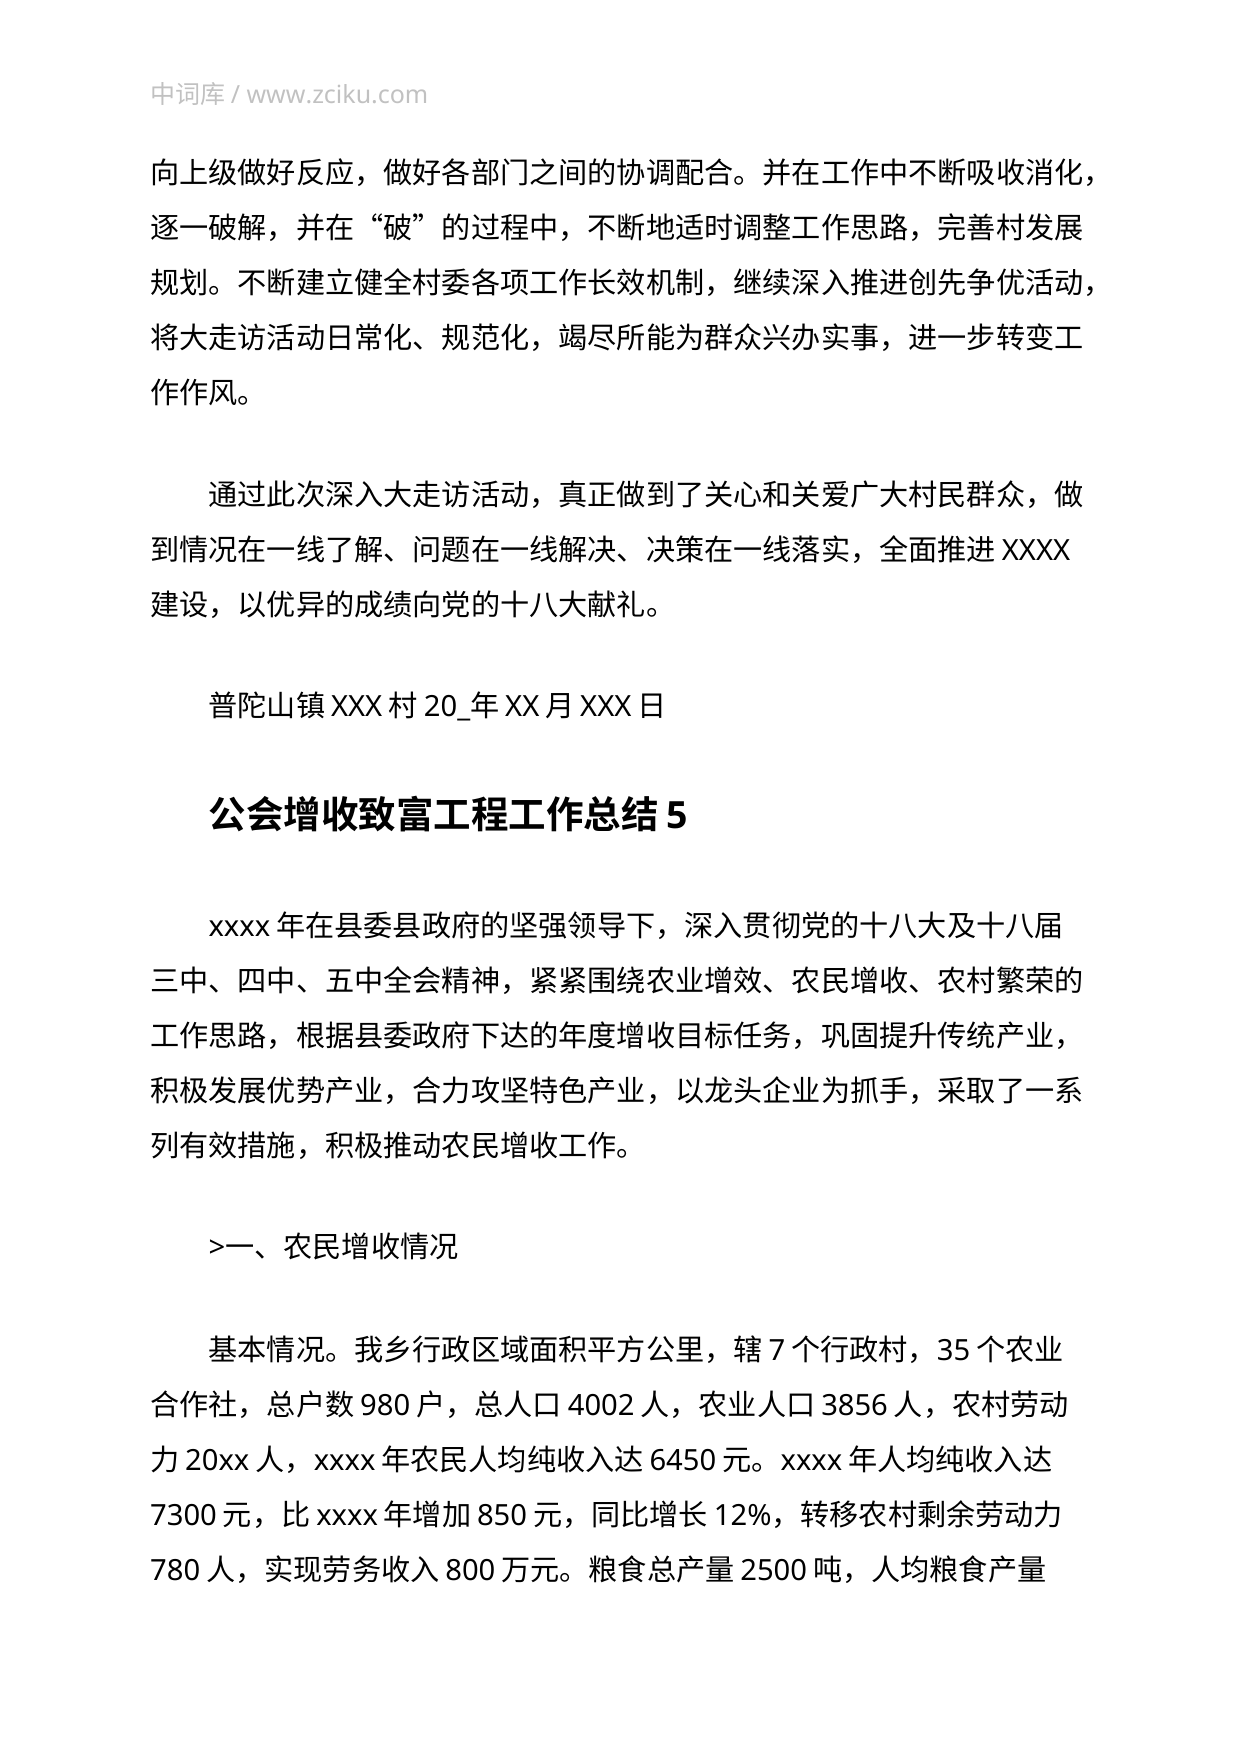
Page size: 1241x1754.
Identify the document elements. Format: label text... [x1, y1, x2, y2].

text 公会增收致富工程工作总结5 [150, 785, 1090, 839]
text xxxx年在县委县政府的坚强领导下，深入贯彻党的十八大及十八届三中、四中、五中全会精神，紧紧围绕农业增效、农民增收、农村繁荣的工作思路，根据县委政府下达的年度增收目标任务，巩固提升传统产业，积极发展优势产业，合力攻坚特色产业，以龙头企业为抓手，采取了一系列有效措施，积极推动农民增收工作。 [150, 903, 1090, 1164]
text >一、农民增收情况 [150, 1224, 1090, 1266]
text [150, 150, 1090, 412]
text 普陀山镇XXX村 20_年XX月XXX日 [150, 683, 1090, 725]
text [150, 1326, 1090, 1588]
text 通过此次深入大走访活动，真正做到了关心和关爱广大村民群众，做到情况在一线了解、问题在一线解决、决策在一线落实，全面推进XXXX建设，以优异的成绩向党的十八大献礼。 [150, 471, 1090, 623]
